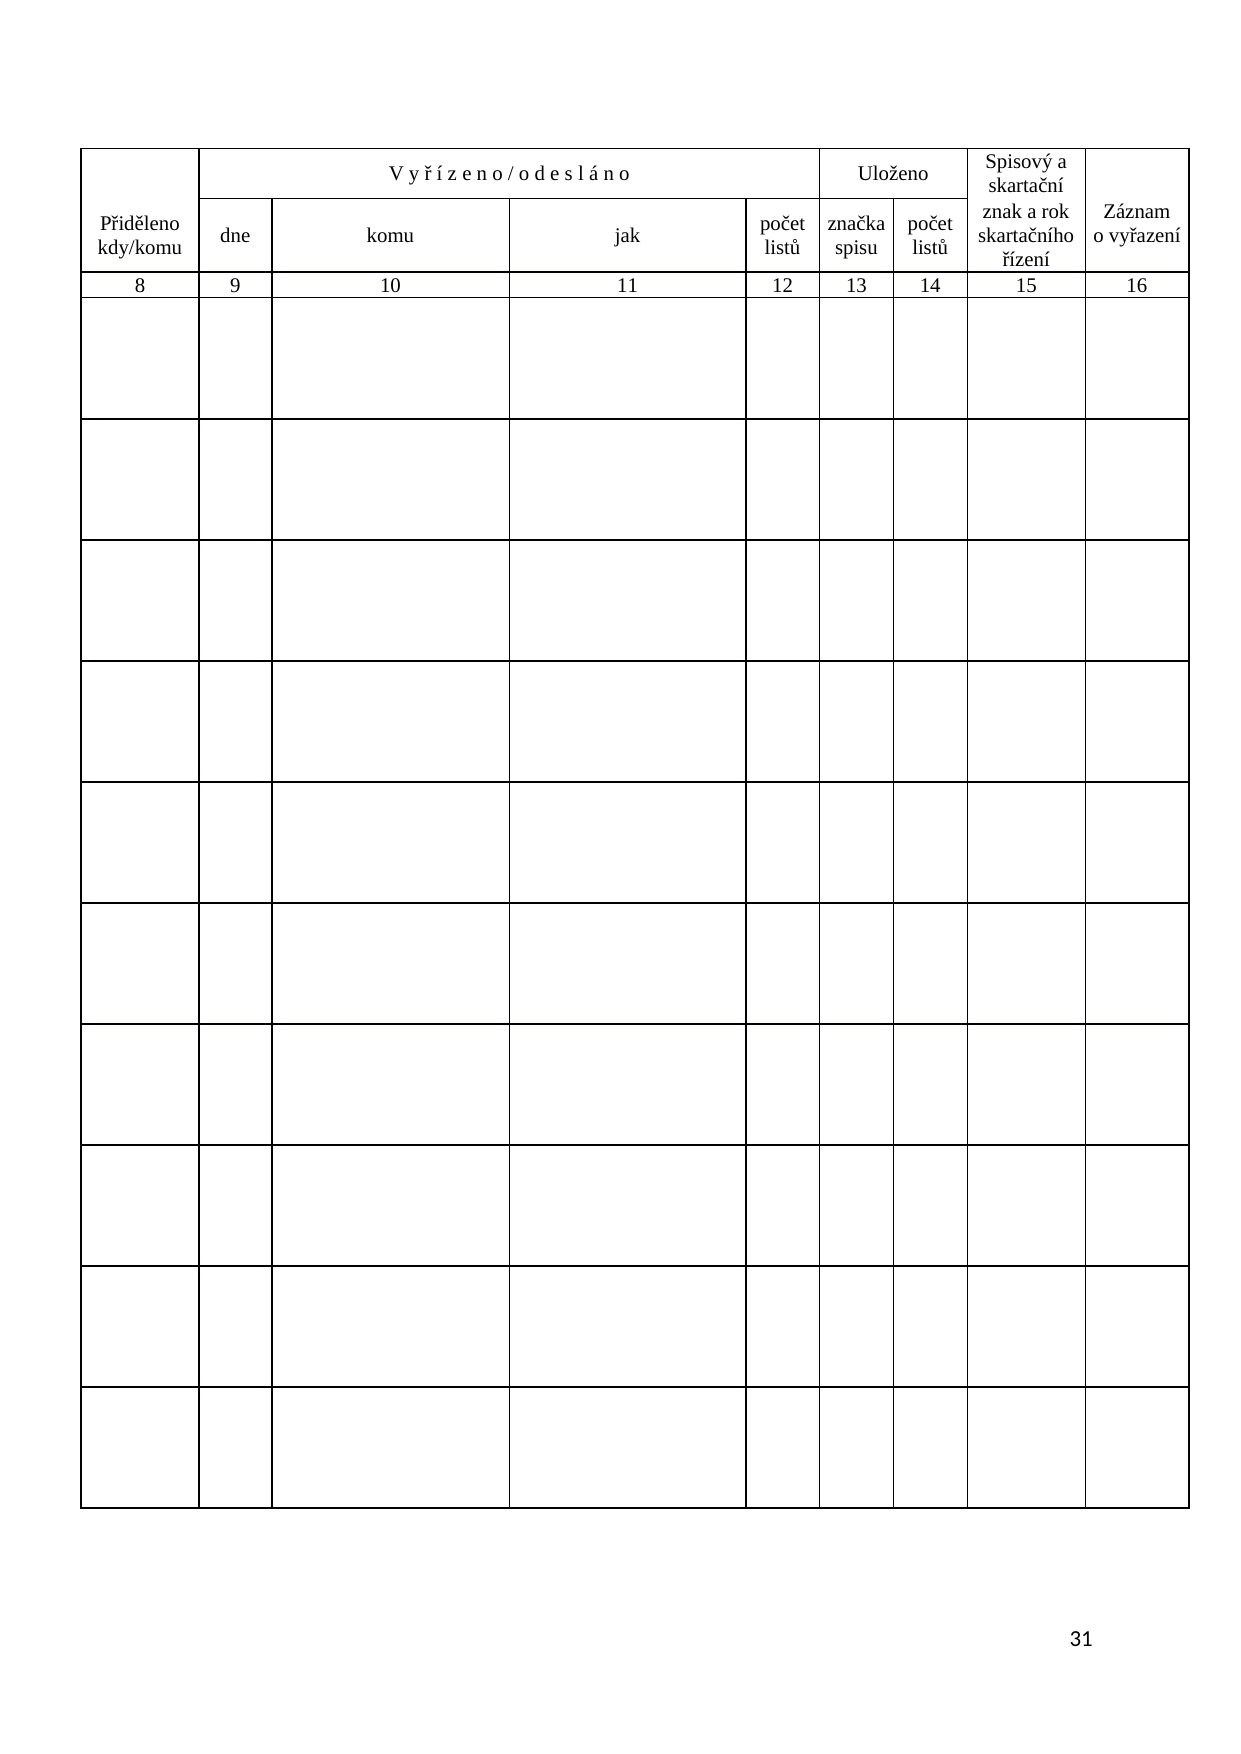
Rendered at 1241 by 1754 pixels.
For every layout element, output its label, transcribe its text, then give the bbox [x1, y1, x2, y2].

table_cell [510, 298, 745, 418]
table_cell [820, 904, 893, 1023]
table_cell dne [200, 199, 271, 271]
table_cell [968, 541, 1085, 660]
table_cell [968, 1267, 1085, 1386]
table_cell 11 [510, 273, 745, 297]
table_cell [82, 904, 198, 1023]
table_cell 10 [273, 273, 509, 297]
table_cell znak a rok skartačního řízení [968, 198, 1085, 271]
table_cell 12 [747, 273, 819, 297]
table_cell [510, 420, 745, 539]
table_cell [820, 1025, 893, 1144]
table_header V y ř í z e n o / o d e s l á n o [200, 149, 819, 197]
table_header [1086, 149, 1188, 197]
table_cell [894, 420, 967, 539]
table_cell [820, 1146, 893, 1265]
table_cell [747, 1025, 819, 1144]
table_cell [200, 662, 271, 781]
table_cell [894, 662, 967, 781]
table_cell [747, 1388, 819, 1507]
table_cell [82, 298, 198, 418]
table_cell [273, 1146, 509, 1265]
table_cell [1086, 420, 1188, 539]
table_cell [1086, 904, 1188, 1023]
table_cell [968, 904, 1085, 1023]
table_cell [273, 1025, 509, 1144]
table_cell [200, 1025, 271, 1144]
table_cell [894, 541, 967, 660]
table_cell [82, 1146, 198, 1265]
table_cell 16 [1086, 273, 1188, 297]
table_cell [968, 1146, 1085, 1265]
table_cell [1086, 298, 1188, 418]
table_cell [200, 1267, 271, 1386]
table_cell [200, 298, 271, 418]
table_cell jak [510, 199, 745, 271]
table_cell [894, 298, 967, 418]
table_cell [894, 1267, 967, 1386]
table_cell značka spisu [820, 199, 893, 271]
table_cell [273, 298, 509, 418]
table_cell [820, 1388, 893, 1507]
table_cell Přiděleno kdy/komu [82, 198, 198, 271]
table_cell [1086, 541, 1188, 660]
table_cell [200, 1146, 271, 1265]
table_header Spisový a skartační [968, 149, 1085, 197]
table_cell [1086, 662, 1188, 781]
table_cell [200, 904, 271, 1023]
table_cell [510, 541, 745, 660]
table_cell [894, 1025, 967, 1144]
table_cell [820, 541, 893, 660]
table_cell [747, 1146, 819, 1265]
table_cell počet listů [747, 199, 819, 271]
table_cell 8 [82, 273, 198, 297]
table_cell [894, 783, 967, 902]
table_cell [968, 420, 1085, 539]
table_cell [747, 298, 819, 418]
table_cell [1086, 1025, 1188, 1144]
table_cell [820, 420, 893, 539]
table_cell [968, 783, 1085, 902]
table_cell [510, 1267, 745, 1386]
table_cell [747, 783, 819, 902]
table_cell [273, 541, 509, 660]
table_cell [1086, 1267, 1188, 1386]
table_cell 9 [200, 273, 271, 297]
table_header [82, 149, 198, 197]
table_cell [200, 541, 271, 660]
table_cell [1086, 1388, 1188, 1507]
table_cell [820, 1267, 893, 1386]
table_cell komu [273, 199, 509, 271]
table_cell [894, 1146, 967, 1265]
table_cell [82, 783, 198, 902]
table_cell [747, 420, 819, 539]
table_cell [510, 904, 745, 1023]
table_cell [894, 1388, 967, 1507]
table_cell [82, 1388, 198, 1507]
table_cell [510, 1388, 745, 1507]
table_cell [200, 783, 271, 902]
table_cell [968, 662, 1085, 781]
table_cell [1086, 783, 1188, 902]
table_cell [894, 904, 967, 1023]
table_cell [510, 783, 745, 902]
table_cell [82, 1025, 198, 1144]
table_cell 14 [894, 273, 967, 297]
table_cell [820, 783, 893, 902]
table_cell [968, 1025, 1085, 1144]
table_header Uloženo [820, 149, 967, 197]
table_cell [273, 1267, 509, 1386]
table_cell [968, 1388, 1085, 1507]
table_cell [82, 1267, 198, 1386]
table_cell [820, 298, 893, 418]
table_cell [510, 1146, 745, 1265]
table_cell [273, 904, 509, 1023]
table_cell [273, 420, 509, 539]
table_cell [1086, 1146, 1188, 1265]
table_cell [968, 298, 1085, 418]
table_cell [820, 662, 893, 781]
table_cell [273, 662, 509, 781]
table_cell 13 [820, 273, 893, 297]
table_cell [510, 662, 745, 781]
table_cell [200, 420, 271, 539]
table_cell [510, 1025, 745, 1144]
table_cell [747, 662, 819, 781]
table_cell Záznam o vyřazení [1086, 198, 1188, 271]
table_cell [82, 420, 198, 539]
table_cell [747, 1267, 819, 1386]
table_cell 15 [968, 273, 1085, 297]
table_cell [82, 662, 198, 781]
table_cell počet listů [894, 199, 967, 271]
table_cell [82, 541, 198, 660]
table_cell [747, 541, 819, 660]
table_cell [273, 783, 509, 902]
table_cell [200, 1388, 271, 1507]
table_cell [747, 904, 819, 1023]
table_cell [273, 1388, 509, 1507]
